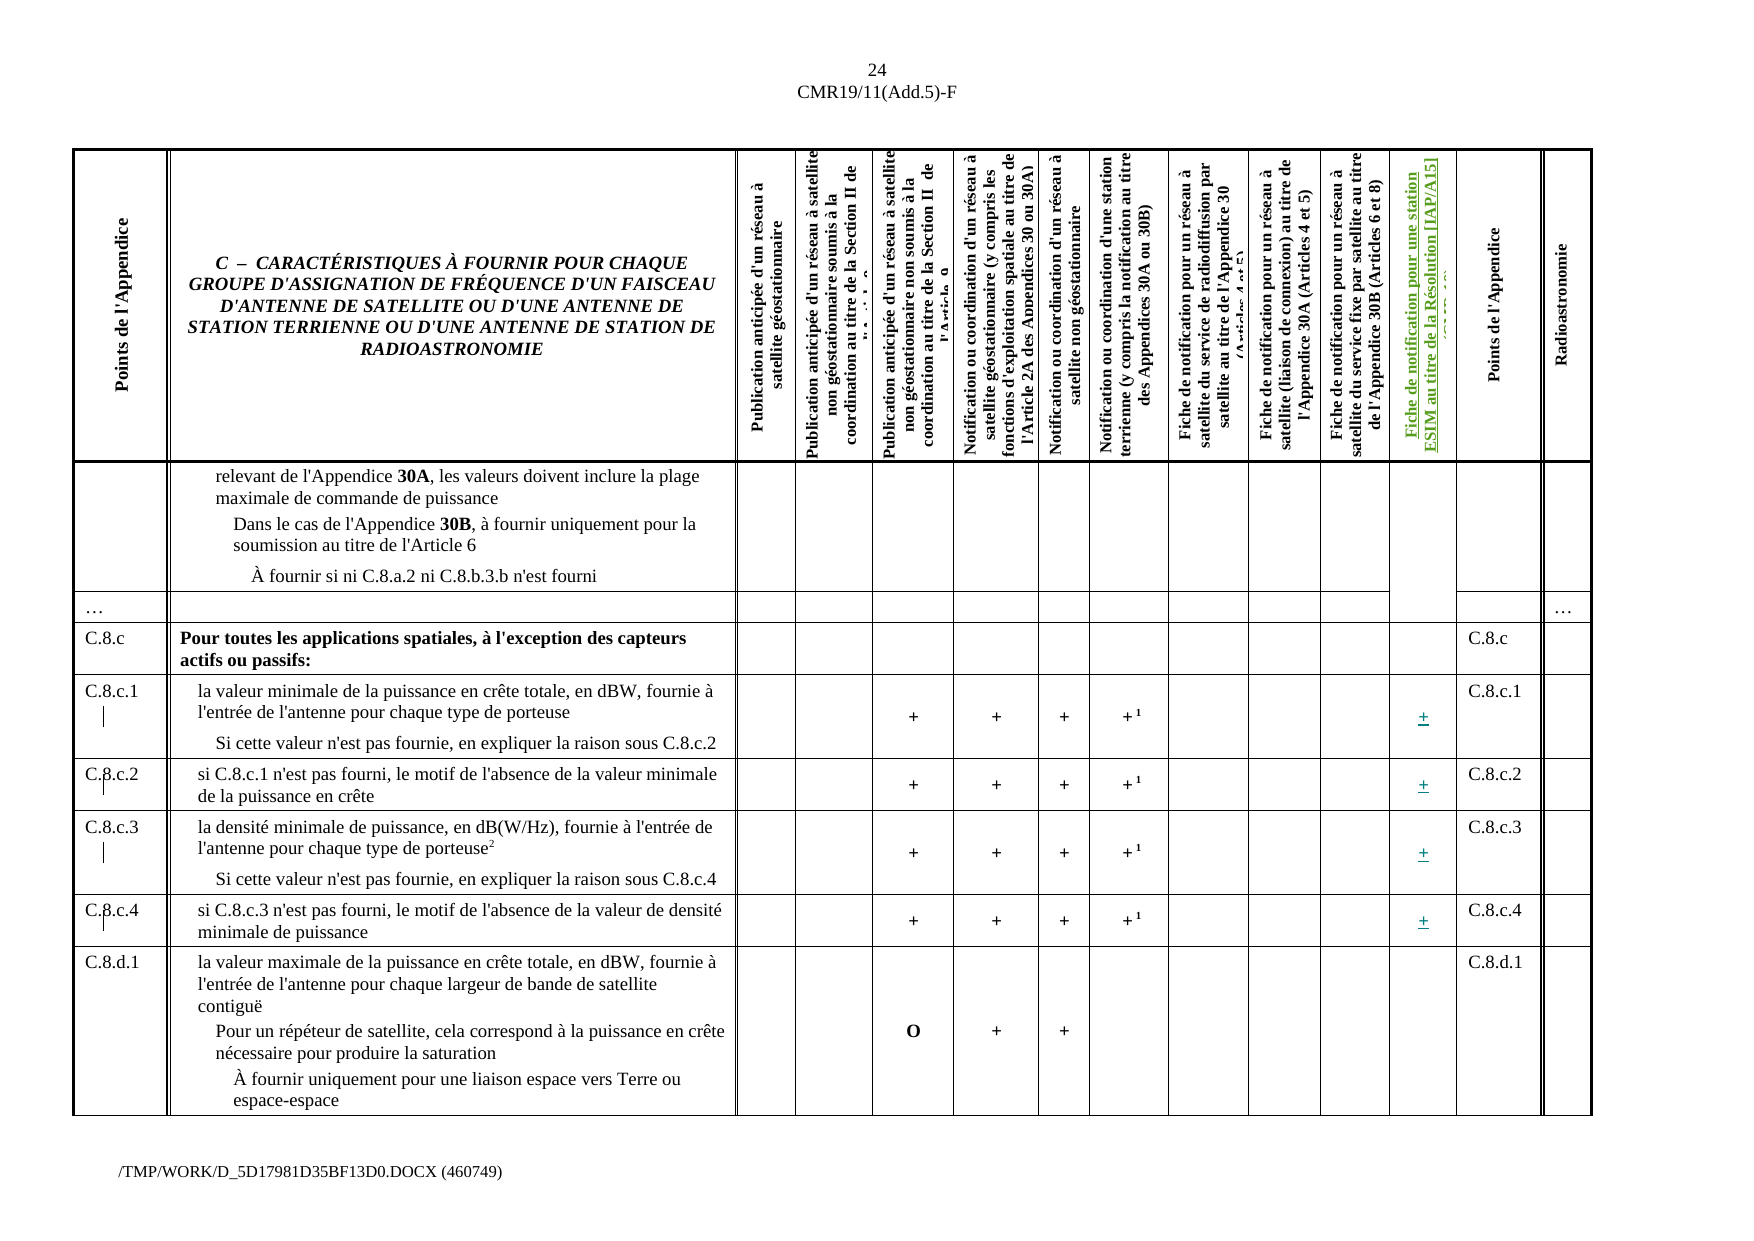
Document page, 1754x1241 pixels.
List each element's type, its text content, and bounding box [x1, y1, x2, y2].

table_cell si C.8.c.1 n'est pas fourni, le motif de l'absence de la valeur minimale de la puissance en crête [171, 759, 735, 810]
table_cell C.8.d.1 [75, 947, 166, 1115]
table_cell la valeur maximale de la puissance en crête totale, en dBW, fournie à l'entrée de l'antenne pour chaque largeur de bande de satellite contiguë Pour un répéteur de satellite, cela correspond à la puissance en crête nécessaire pour produire la saturation À fournir uniquement pour une liaison espace vers Terre ou espace-espace [171, 947, 735, 1115]
table_cell + [873, 895, 953, 946]
table_cell + [1039, 947, 1089, 1115]
table_cell [738, 623, 795, 674]
table_cell [1169, 947, 1248, 1115]
table_cell C.8.c.4 [1457, 895, 1540, 946]
table_cell [1545, 623, 1590, 674]
table_cell + [954, 947, 1038, 1115]
table_cell [1321, 592, 1389, 622]
table_cell [1321, 675, 1389, 758]
table_cell [1169, 623, 1248, 674]
table_cell [1545, 947, 1590, 1115]
table_cell C.8.c.3 [1457, 811, 1540, 894]
table_cell Pour la coordination ou la notification d'une station terrienne relevant de l'Appendice 30A, les valeurs doivent inclure la plage maximale de commande de puissance Dans le cas de l'Appendice 30B, à fournir uniquement pour la soumission au titre de l'Article 6 [171, 463, 735, 560]
table_cell [954, 623, 1038, 674]
table_cell [796, 675, 872, 758]
table_cell Si cette valeur n'est pas fournie, en expliquer la raison sous C.8.c.4 [171, 863, 735, 894]
table_cell … [75, 592, 166, 622]
table_cell [1390, 759, 1456, 810]
table_cell [1169, 895, 1248, 946]
table_cell C.8.c.4 [75, 895, 166, 946]
table_header Fiche de notification pour un réseau à satellite (liaison de connexion) au titre de l'Appendice 30A (Articles 4 et 5) [1249, 151, 1320, 460]
table_cell [1090, 947, 1168, 1115]
table_cell C.8.c.1 [1457, 675, 1540, 758]
table_cell + 1 [1090, 895, 1168, 946]
table_header [1390, 151, 1456, 460]
table_cell + [873, 811, 953, 894]
table_cell [1321, 947, 1389, 1115]
table_cell [1249, 675, 1320, 758]
table_cell [1390, 623, 1456, 674]
table_cell [1545, 895, 1590, 946]
table_cell [796, 623, 872, 674]
table_cell C.8.c.3 [75, 811, 166, 894]
table_cell [1390, 811, 1456, 894]
table_cell [1390, 895, 1456, 946]
table_header Notification ou coordination d'un réseau à satellite géostationnaire (y compris les fonctions d'exploitation spatiale au titre de l'Article 2A des Appendices 30 ou 30A) [954, 151, 1038, 460]
table_cell + 1 [1090, 675, 1168, 758]
table_cell [1321, 623, 1389, 674]
table_cell + 1 [1090, 759, 1168, 810]
table_cell [873, 623, 953, 674]
table_cell [1090, 623, 1168, 674]
table_cell [1457, 592, 1540, 622]
table_header Fiche de notification pour un réseau à satellite du service de radiodiffusion par satellite au titre de l'Appendice 30 (Articles 4 et 5) [1169, 151, 1248, 460]
table_cell [1249, 592, 1320, 622]
table_cell [1249, 759, 1320, 810]
table_cell + [1039, 759, 1089, 810]
table_header Publication anticipée d'un réseau à satellite géostationnaire [738, 151, 795, 460]
table_cell + [954, 759, 1038, 810]
table_cell [738, 759, 795, 810]
table_cell [1090, 592, 1168, 622]
table_cell + [1039, 675, 1089, 758]
table_cell C.8.c.1 [75, 675, 166, 758]
table_cell [738, 811, 795, 894]
table_cell + [1039, 895, 1089, 946]
table_cell [1169, 759, 1248, 810]
table_header Points de l'Appendice [75, 151, 166, 460]
table_header Radioastronomie [1545, 151, 1590, 460]
table_cell + 1 [1090, 811, 1168, 894]
table_cell [796, 759, 872, 810]
table_header Notification ou coordination d'un réseau à satellite non géostationnaire [1039, 151, 1089, 460]
table_cell Si cette valeur n'est pas fournie, en expliquer la raison sous C.8.c.2 [171, 727, 735, 758]
table_cell À fournir si ni C.8.a.2 ni C.8.b.3.b n'est fourni [171, 560, 735, 591]
table_cell [1390, 675, 1456, 758]
table_cell [1249, 947, 1320, 1115]
table_header Publication anticipée d'un réseau à satellite non géostationnaire soumis à la coordination au titre de la Section II de l'Article 9 [796, 151, 872, 460]
table_cell [1249, 623, 1320, 674]
table_cell [738, 895, 795, 946]
table_header Publication anticipée d'un réseau à satellite non géostationnaire non soumis à la coordination au titre de la Section II de l'Article 9 [873, 151, 953, 460]
table_cell [1390, 947, 1456, 1115]
table_cell [1545, 675, 1590, 758]
table_cell [796, 592, 872, 622]
table_header C – CARACTÉRISTIQUES À FOURNIR POUR CHAQUE GROUPE D'ASSIGNATION DE FRÉQUENCE D'UN FAISCEAU D'ANTENNE DE SATELLITE OU D'UNE ANTENNE DE STATION TERRIENNE OU D'UNE ANTENNE DE STATION DE RADIOASTRONOMIE [171, 151, 735, 460]
table_cell [1321, 895, 1389, 946]
table_cell C.8.c.2 [1457, 759, 1540, 810]
table_cell … [1545, 592, 1590, 622]
table_cell [1390, 591, 1456, 622]
table_cell [873, 592, 953, 622]
table_cell [738, 592, 795, 622]
table_cell C.8.c [1457, 623, 1540, 674]
table_cell [796, 895, 872, 946]
table_cell + [954, 675, 1038, 758]
table_cell [1321, 811, 1389, 894]
table_cell [796, 811, 872, 894]
table_cell la densité minimale de puissance, en dB(W/Hz), fournie à l'entrée de l'antenne pour chaque type de porteuse2 [171, 811, 735, 863]
table_cell C.8.c.2 [75, 759, 166, 810]
table_cell [1545, 759, 1590, 810]
table_cell [1249, 811, 1320, 894]
table_cell [1039, 592, 1089, 622]
table_cell [796, 947, 872, 1115]
table_cell [1039, 623, 1089, 674]
table_cell [954, 592, 1038, 622]
table_cell C.8.c [75, 623, 166, 674]
table_cell + [873, 759, 953, 810]
table_cell [738, 675, 795, 758]
table_cell [738, 947, 795, 1115]
table_cell [1169, 592, 1248, 622]
table_cell [171, 592, 735, 622]
table_cell O [873, 947, 953, 1115]
table_cell C.8.d.1 [1457, 947, 1540, 1115]
table_cell [1169, 811, 1248, 894]
table_cell [1169, 675, 1248, 758]
table_header Notification ou coordination d'une station terrienne (y compris la notification au titre des Appendices 30A ou 30B) [1090, 151, 1168, 460]
table_header Points de l'Appendice [1457, 151, 1540, 460]
table_cell [1249, 895, 1320, 946]
table_cell + [873, 675, 953, 758]
table_cell + [954, 811, 1038, 894]
table_cell [1321, 759, 1389, 810]
table_cell la valeur minimale de la puissance en crête totale, en dBW, fournie à l'entrée de l'antenne pour chaque type de porteuse [171, 675, 735, 727]
table_cell Pour toutes les applications spatiales, à l'exception des capteurs actifs ou passifs: [171, 623, 735, 674]
table_cell [1545, 811, 1590, 894]
table_cell + [954, 895, 1038, 946]
table_cell si C.8.c.3 n'est pas fourni, le motif de l'absence de la valeur de densité minimale de puissance [171, 895, 735, 946]
table_header Fiche de notification pour un réseau à satellite du service fixe par satellite au titre de l'Appendice 30B (Articles 6 et 8) [1321, 151, 1389, 460]
table_cell + [1039, 811, 1089, 894]
